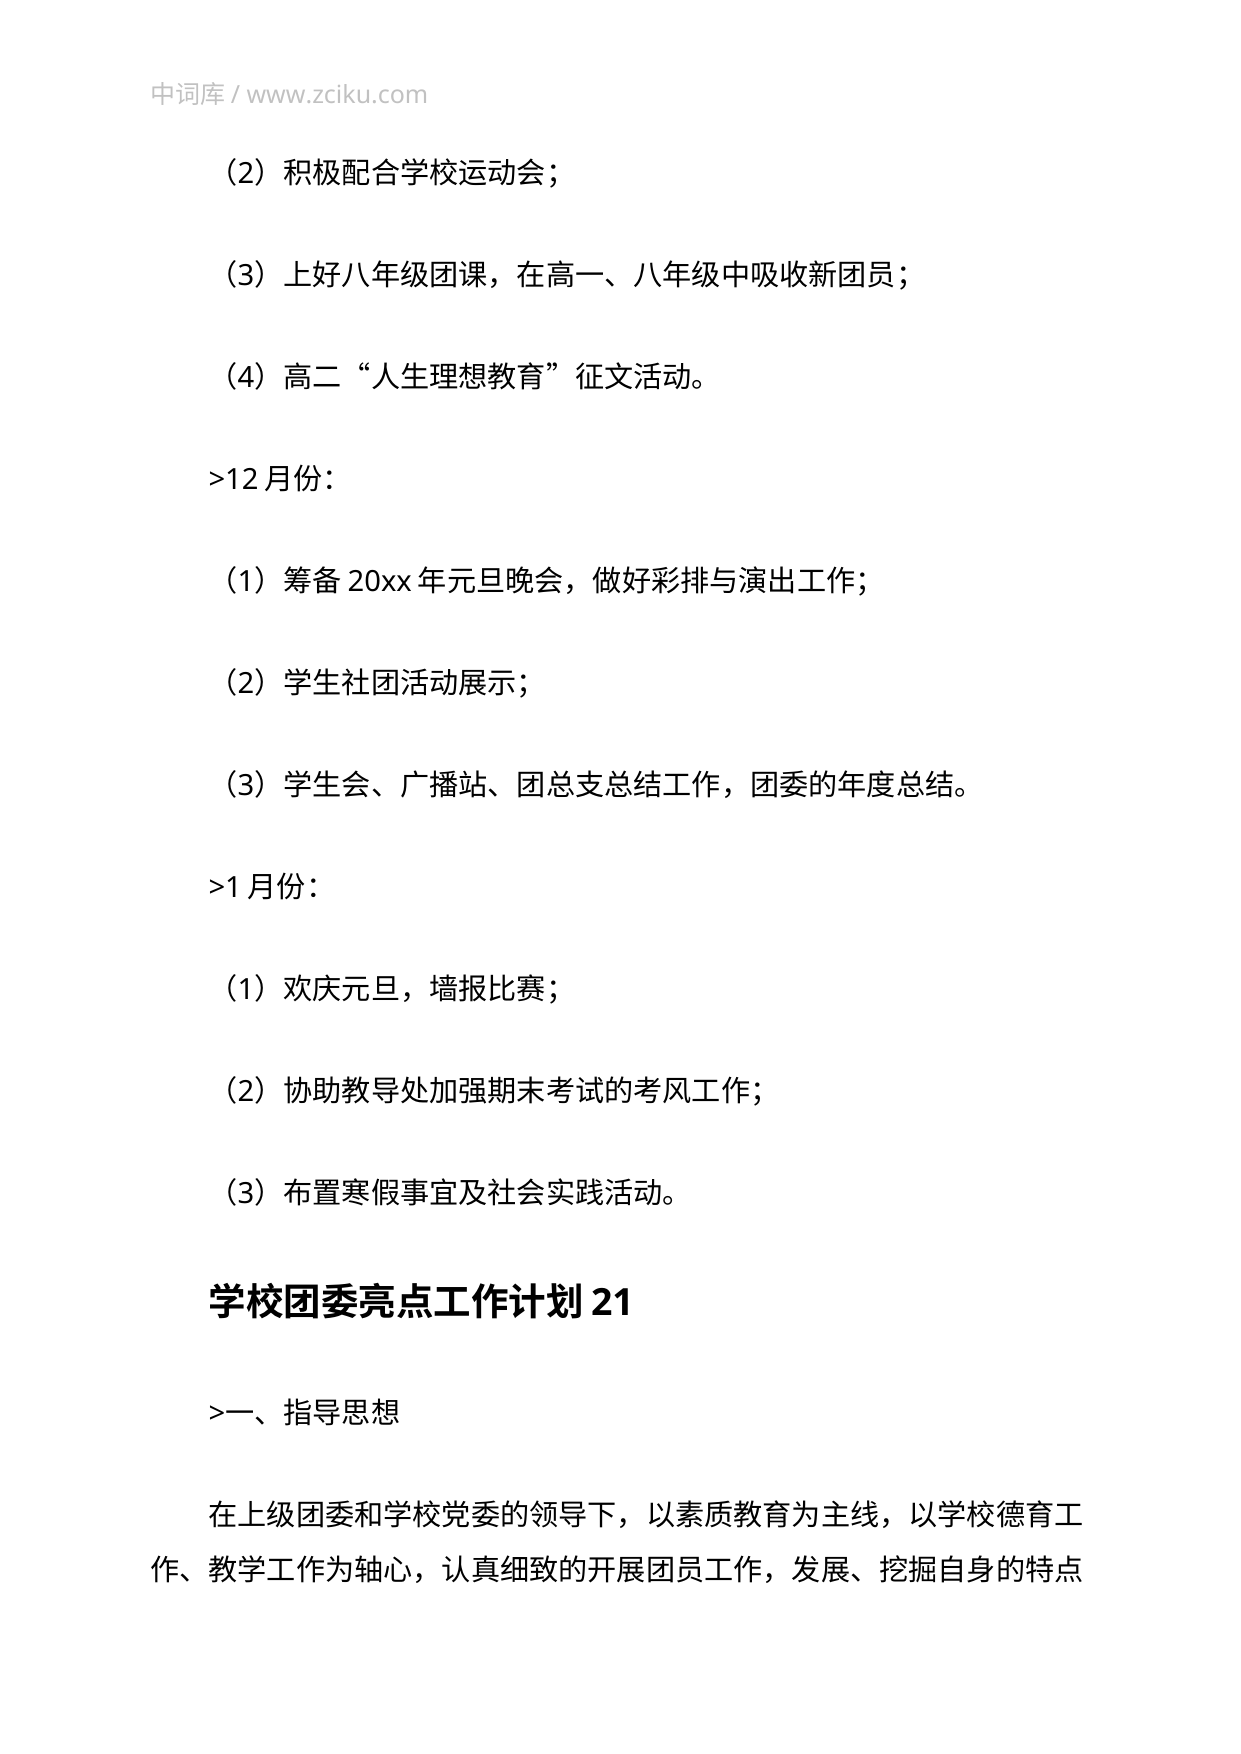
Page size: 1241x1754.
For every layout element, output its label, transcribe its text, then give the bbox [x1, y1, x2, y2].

text （2）积极配合学校运动会； [150, 150, 1090, 192]
text （4）高二“人生理想教育”征文活动。 [150, 354, 1090, 396]
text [150, 1491, 1090, 1588]
text （1）筹备20xx年元旦晚会，做好彩排与演出工作； [150, 558, 1090, 600]
text （2）学生社团活动展示； [150, 660, 1090, 702]
text （2）协助教导处加强期末考试的考风工作； [150, 1068, 1090, 1110]
text （3）布置寒假事宜及社会实践活动。 [150, 1170, 1090, 1212]
text 学校团委亮点工作计划21 [150, 1272, 1090, 1326]
text （3）上好八年级团课，在高一、八年级中吸收新团员； [150, 252, 1090, 294]
text >一、指导思想 [150, 1389, 1090, 1432]
text （3）学生会、广播站、团总支总结工作，团委的年度总结。 [150, 762, 1090, 804]
text >12月份： [150, 456, 1090, 498]
text >1月份： [150, 864, 1090, 906]
text （1）欢庆元旦，墙报比赛； [150, 966, 1090, 1008]
